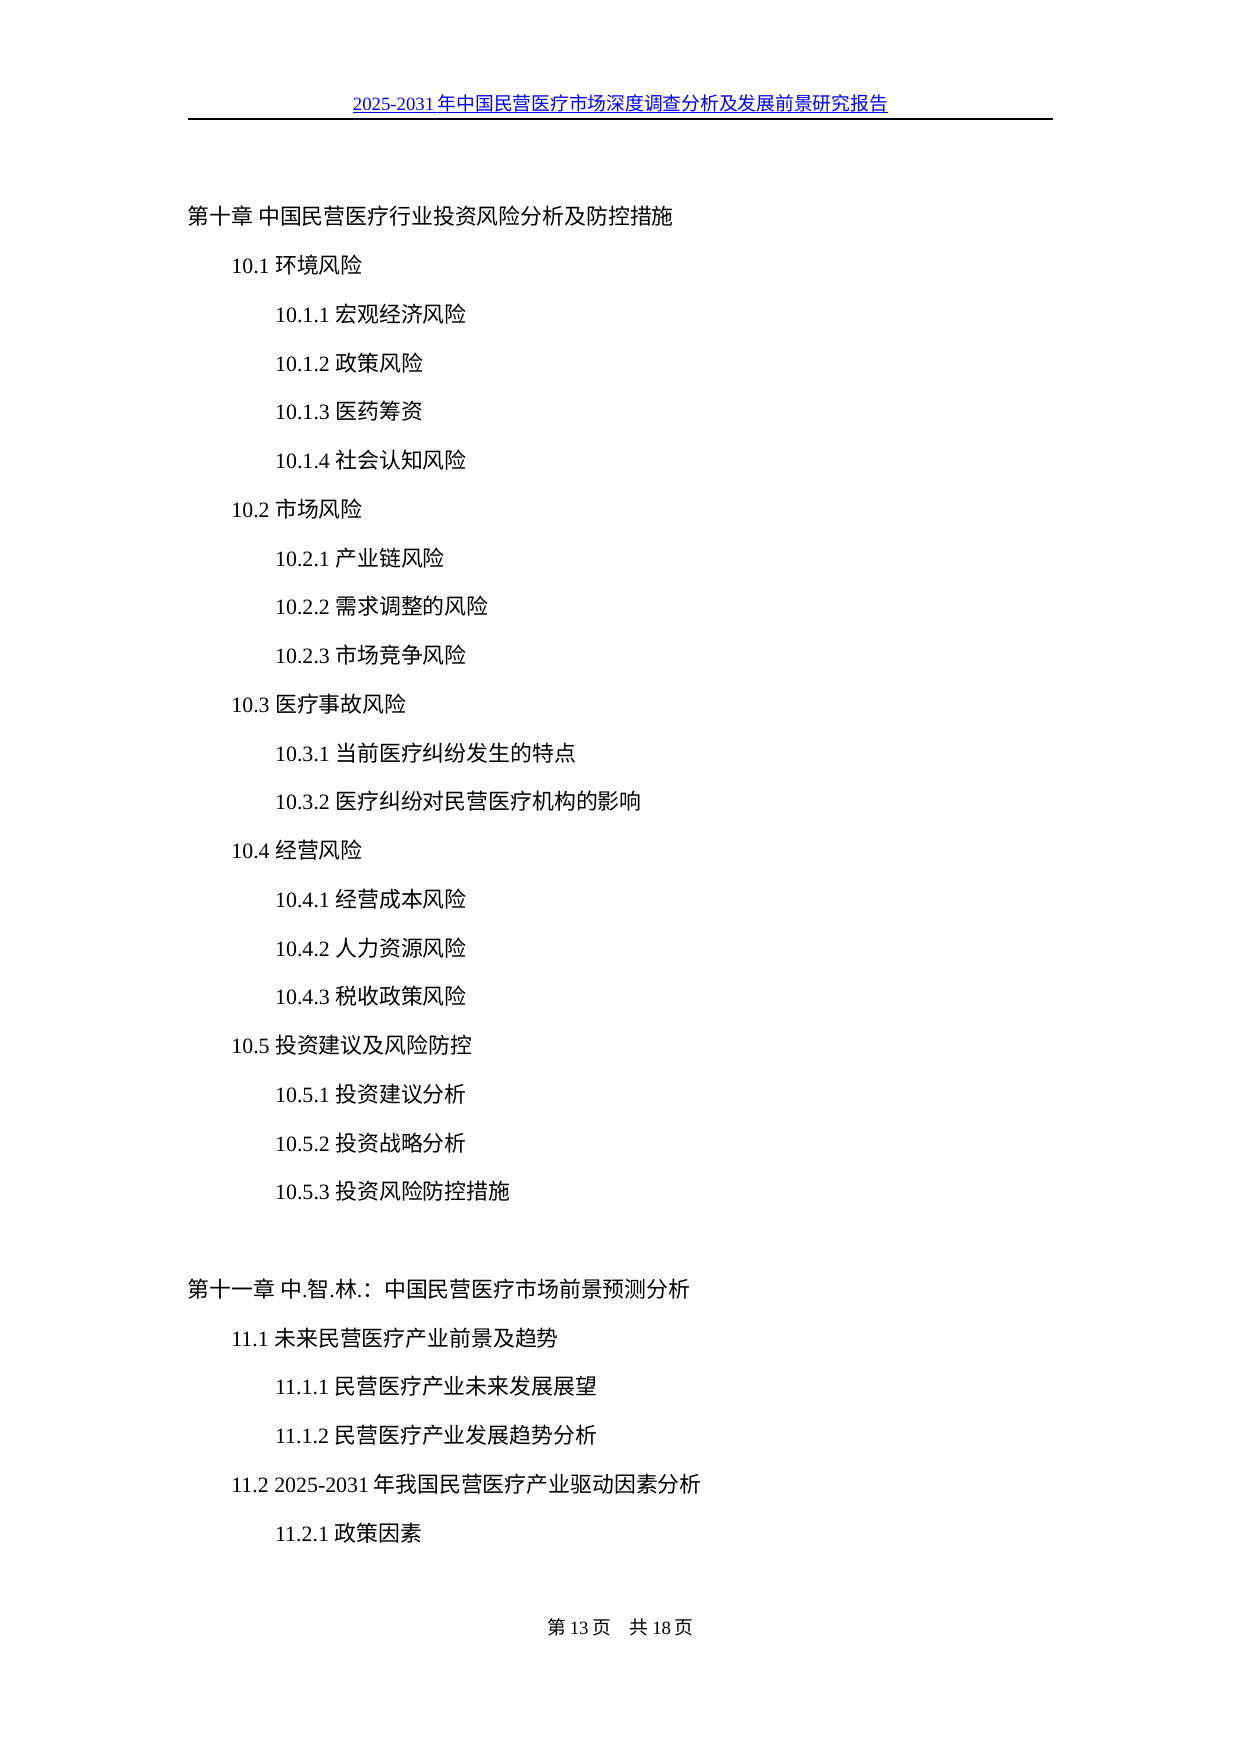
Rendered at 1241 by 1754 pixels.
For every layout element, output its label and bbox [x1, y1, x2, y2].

text [187, 150, 1053, 1548]
